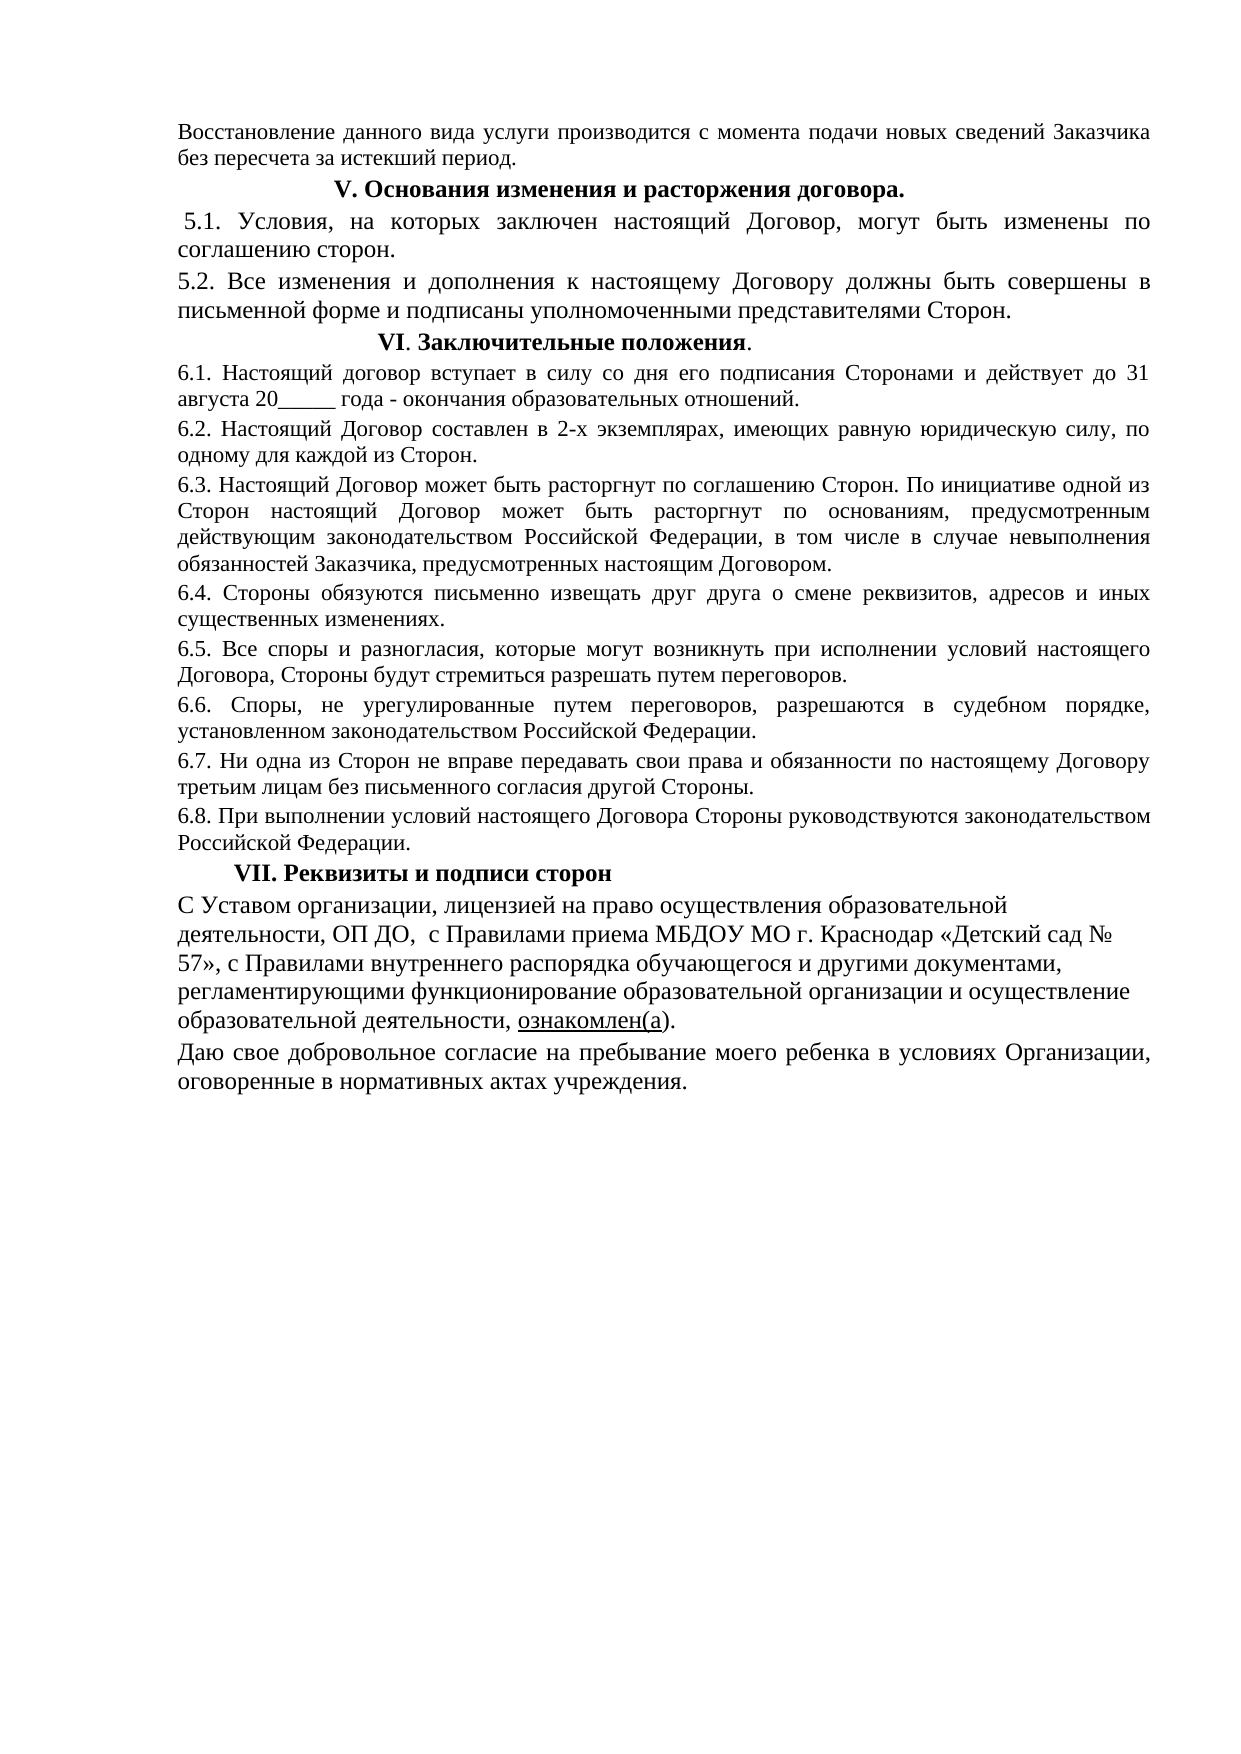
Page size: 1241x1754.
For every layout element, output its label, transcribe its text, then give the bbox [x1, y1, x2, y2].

text Даю свое добровольное согласие на пребывание моего ребенка в условиях Организации, оговоренные в нормативных актах учреждения. [177, 1037, 1152, 1094]
text V. Основания изменения и расторжения договора. [177, 174, 1152, 203]
text 6.2. Настоящий Договор составлен в 2-х экземплярах, имеющих равную юридическую силу, по одному для каждой из Сторон. [177, 415, 1152, 467]
text 6.8. При выполнении условий настоящего Договора Стороны руководствуются законодательством Российской Федерации. [177, 802, 1152, 855]
text 6.5. Все споры и разногласия, которые могут возникнуть при исполнении условий настоящего Договора, Стороны будут стремиться разрешать путем переговоров. [177, 635, 1152, 688]
text 6.1. Настоящий договор вступает в силу со дня его подписания Сторонами и действует до 31 августа 20_____ года - окончания образовательных отношений. [177, 359, 1152, 412]
text 5.1. Условия, на которых заключен настоящий Договор, могут быть изменены по соглашению сторон. [177, 206, 1152, 263]
text 6.4. Стороны обязуются письменно извещать друг друга о смене реквизитов, адресов и иных существенных изменениях. [177, 579, 1152, 632]
text VII. Реквизиты и подписи сторон [177, 858, 1152, 887]
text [177, 118, 1152, 171]
text 6.3. Настоящий Договор может быть расторгнут по соглашению Сторон. По инициативе одной из Сторон настоящий Договор может быть расторгнут по основаниям, предусмотренным действующим законодательством Российской Федерации, в том числе в случае невыполнения обязанностей Заказчика, предусмотренных настоящим Договором. [177, 471, 1152, 576]
text 6.6. Споры, не урегулированные путем переговоров, разрешаются в судебном порядке, установленном законодательством Российской Федерации. [177, 691, 1152, 743]
text С Уставом организации, лицензией на право осуществления образовательной деятельности, ОП ДО, с Правилами приема МБДОУ МО г. Краснодар «Детский сад № 57», с Правилами внутреннего распорядка обучающегося и другими документами, регламентирующими функционирование образовательной организации и осуществление образовательной деятельности, ознакомлен(а). [177, 890, 1152, 1034]
text 5.2. Все изменения и дополнения к настоящему Договору должны быть совершены в письменной форме и подписаны уполномоченными представителями Сторон. [177, 266, 1152, 324]
text 6.7. Ни одна из Сторон не вправе передавать свои права и обязанности по настоящему Договору третьим лицам без письменного согласия другой Стороны. [177, 747, 1152, 799]
text VI. Заключительные положения. [177, 327, 1152, 356]
